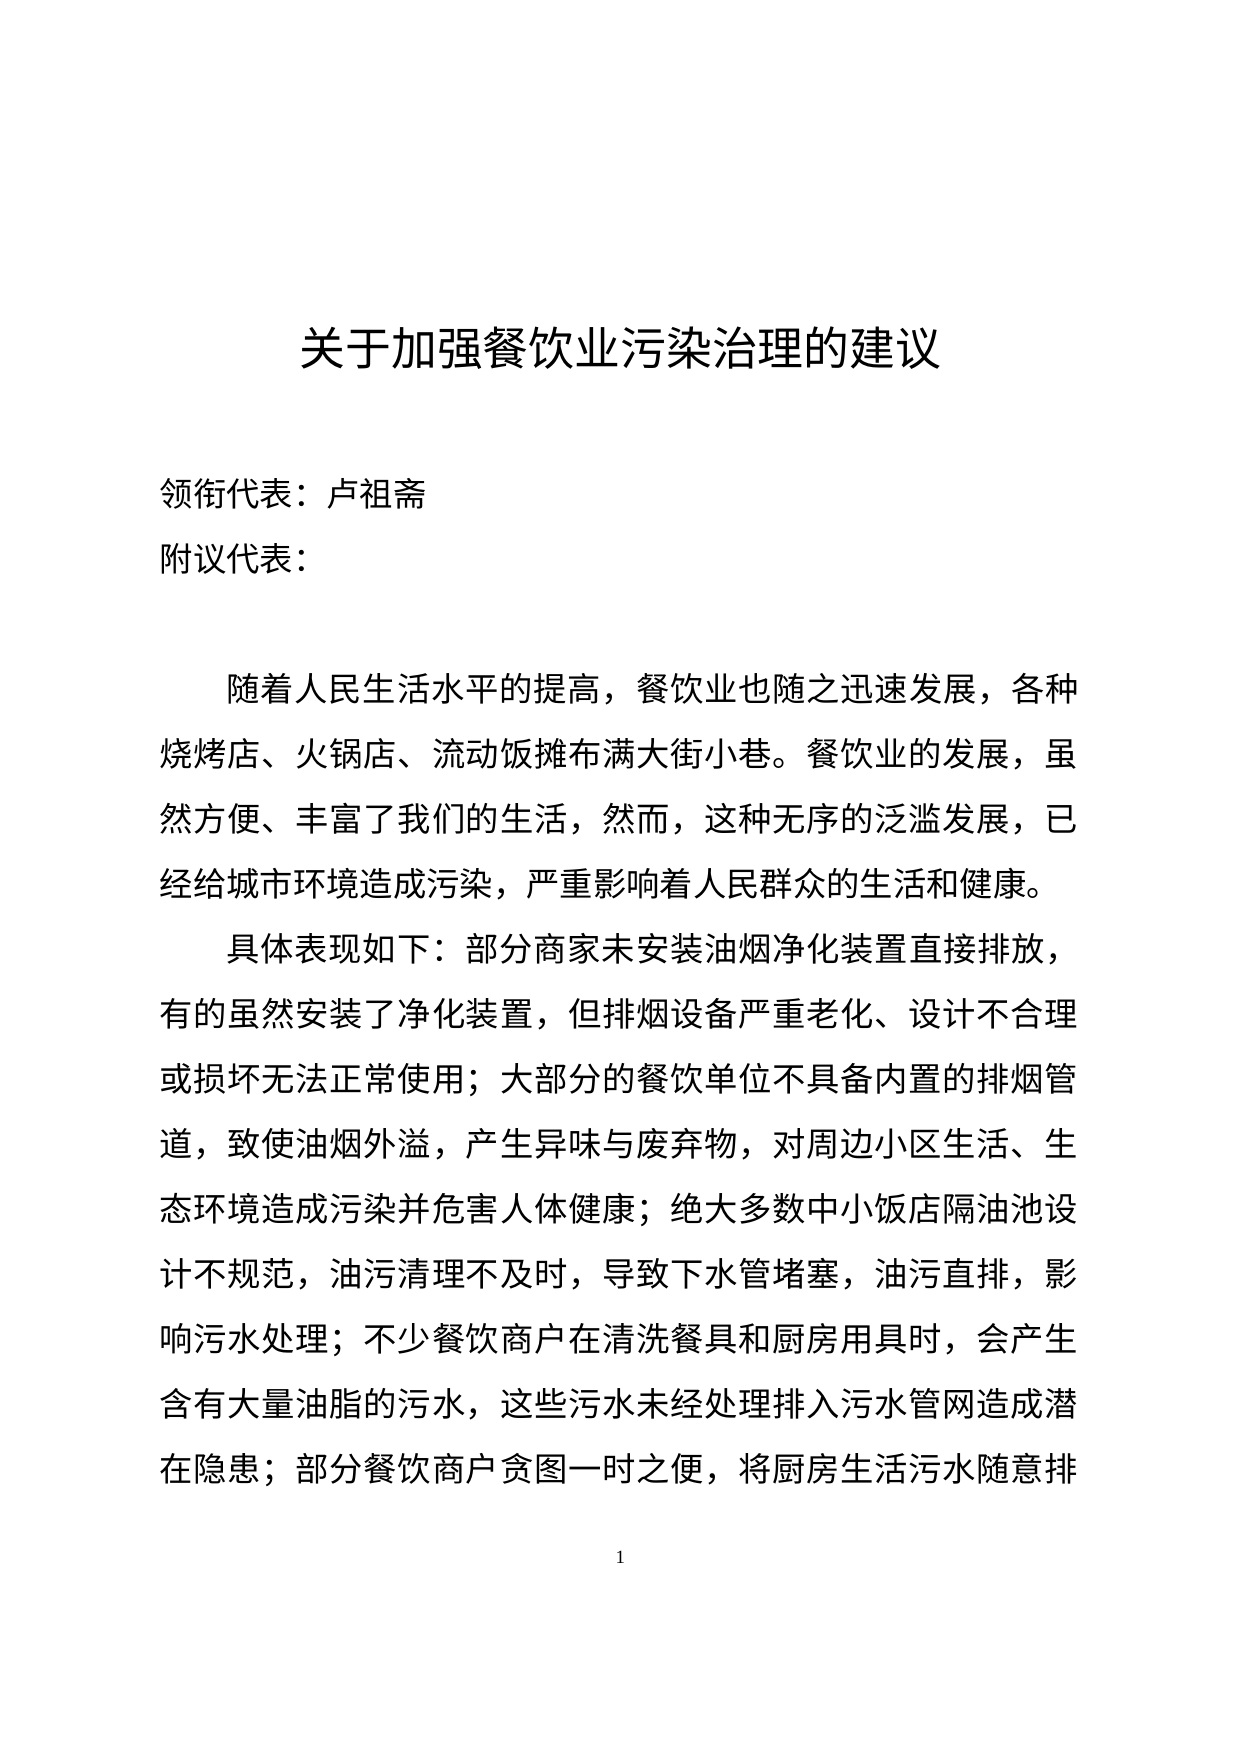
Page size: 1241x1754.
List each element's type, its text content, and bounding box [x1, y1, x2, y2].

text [159, 914, 1081, 1499]
text 关于加强餐饮业污染治理的建议 [159, 297, 1081, 394]
text 附议代表： [159, 524, 1081, 589]
text 随着人民生活水平的提高，餐饮业也随之迅速发展，各种烧烤店、火锅店、流动饭摊布满大街小巷。餐饮业的发展，虽然方便、丰富了我们的生活，然而，这种无序的泛滥发展，已经给城市环境造成污染，严重影响着人民群众的生活和健康。 [159, 654, 1081, 914]
text 领衔代表：卢祖斋 [159, 459, 1081, 524]
